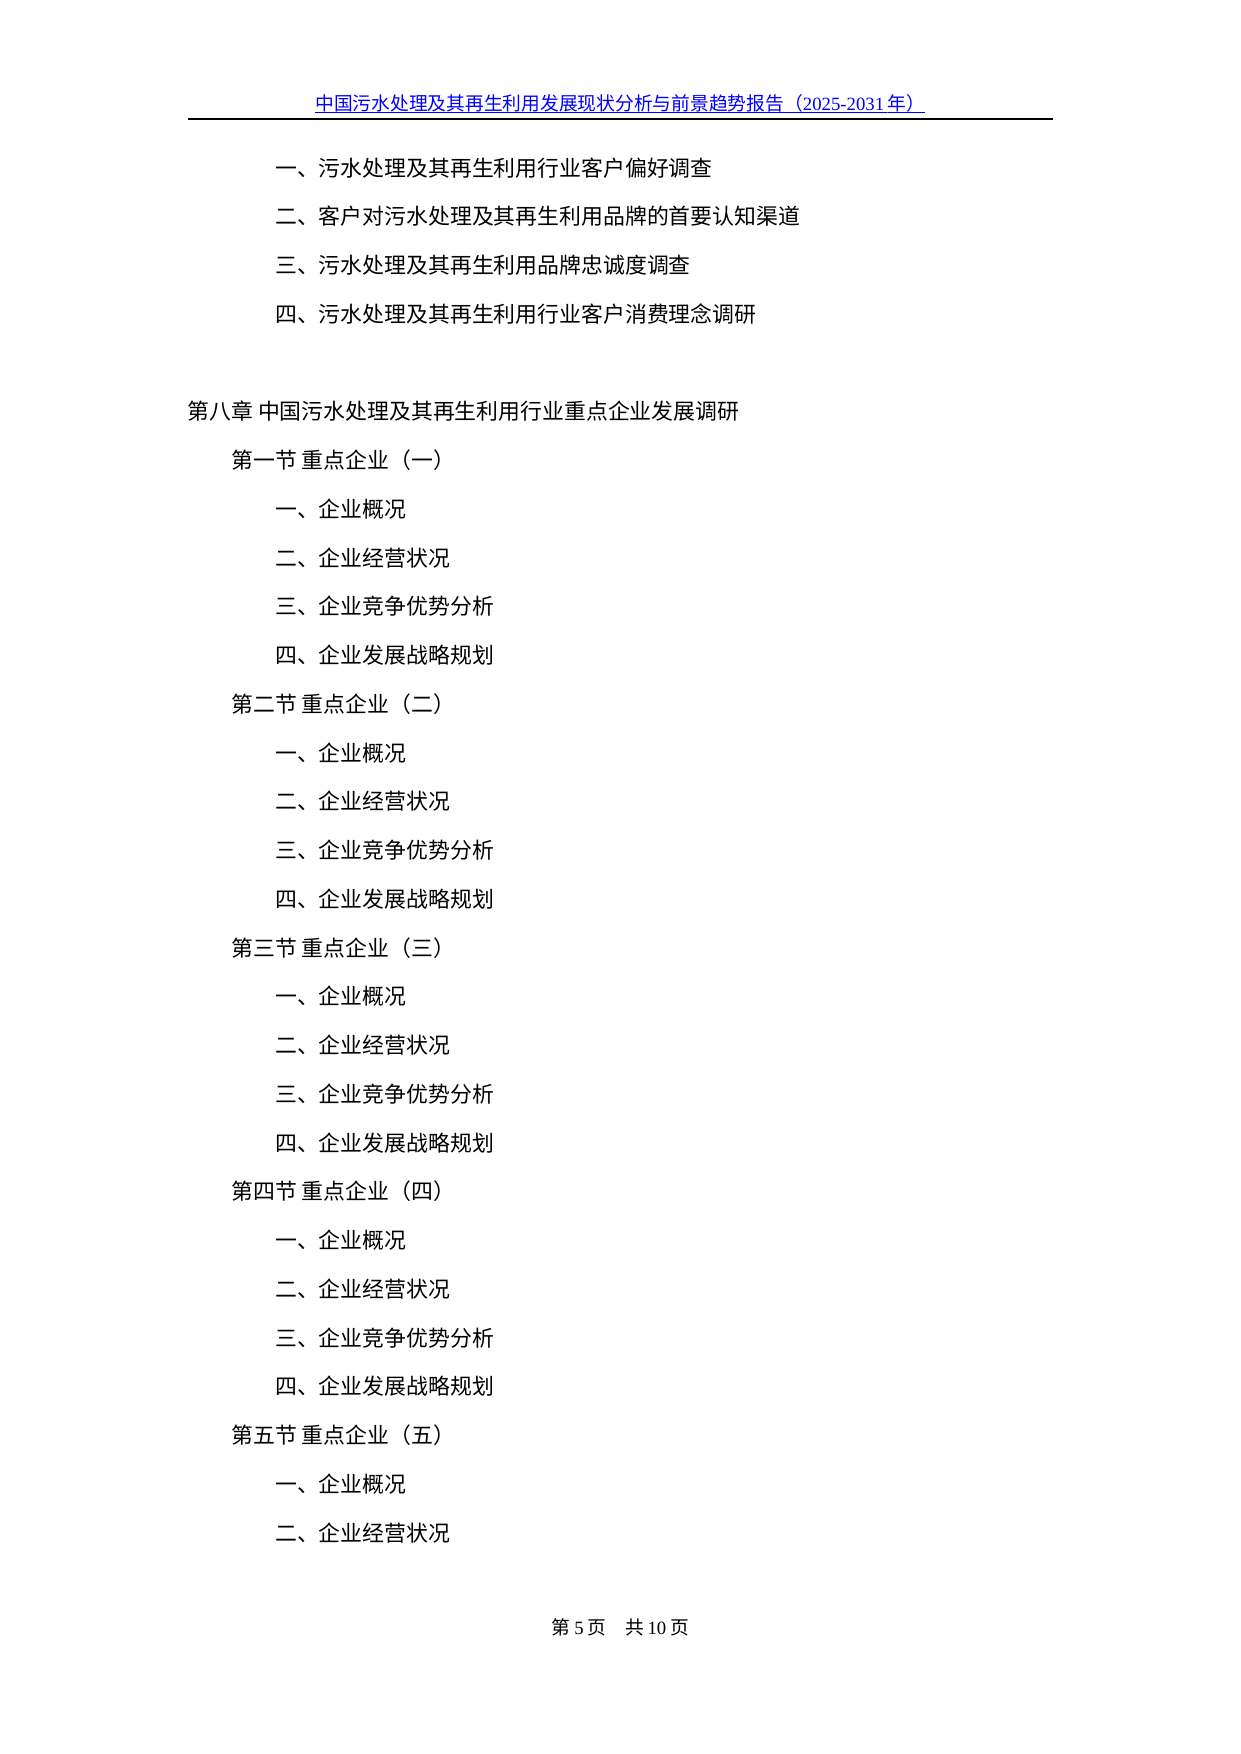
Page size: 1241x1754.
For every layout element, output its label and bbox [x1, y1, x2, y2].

text [187, 150, 1053, 1548]
